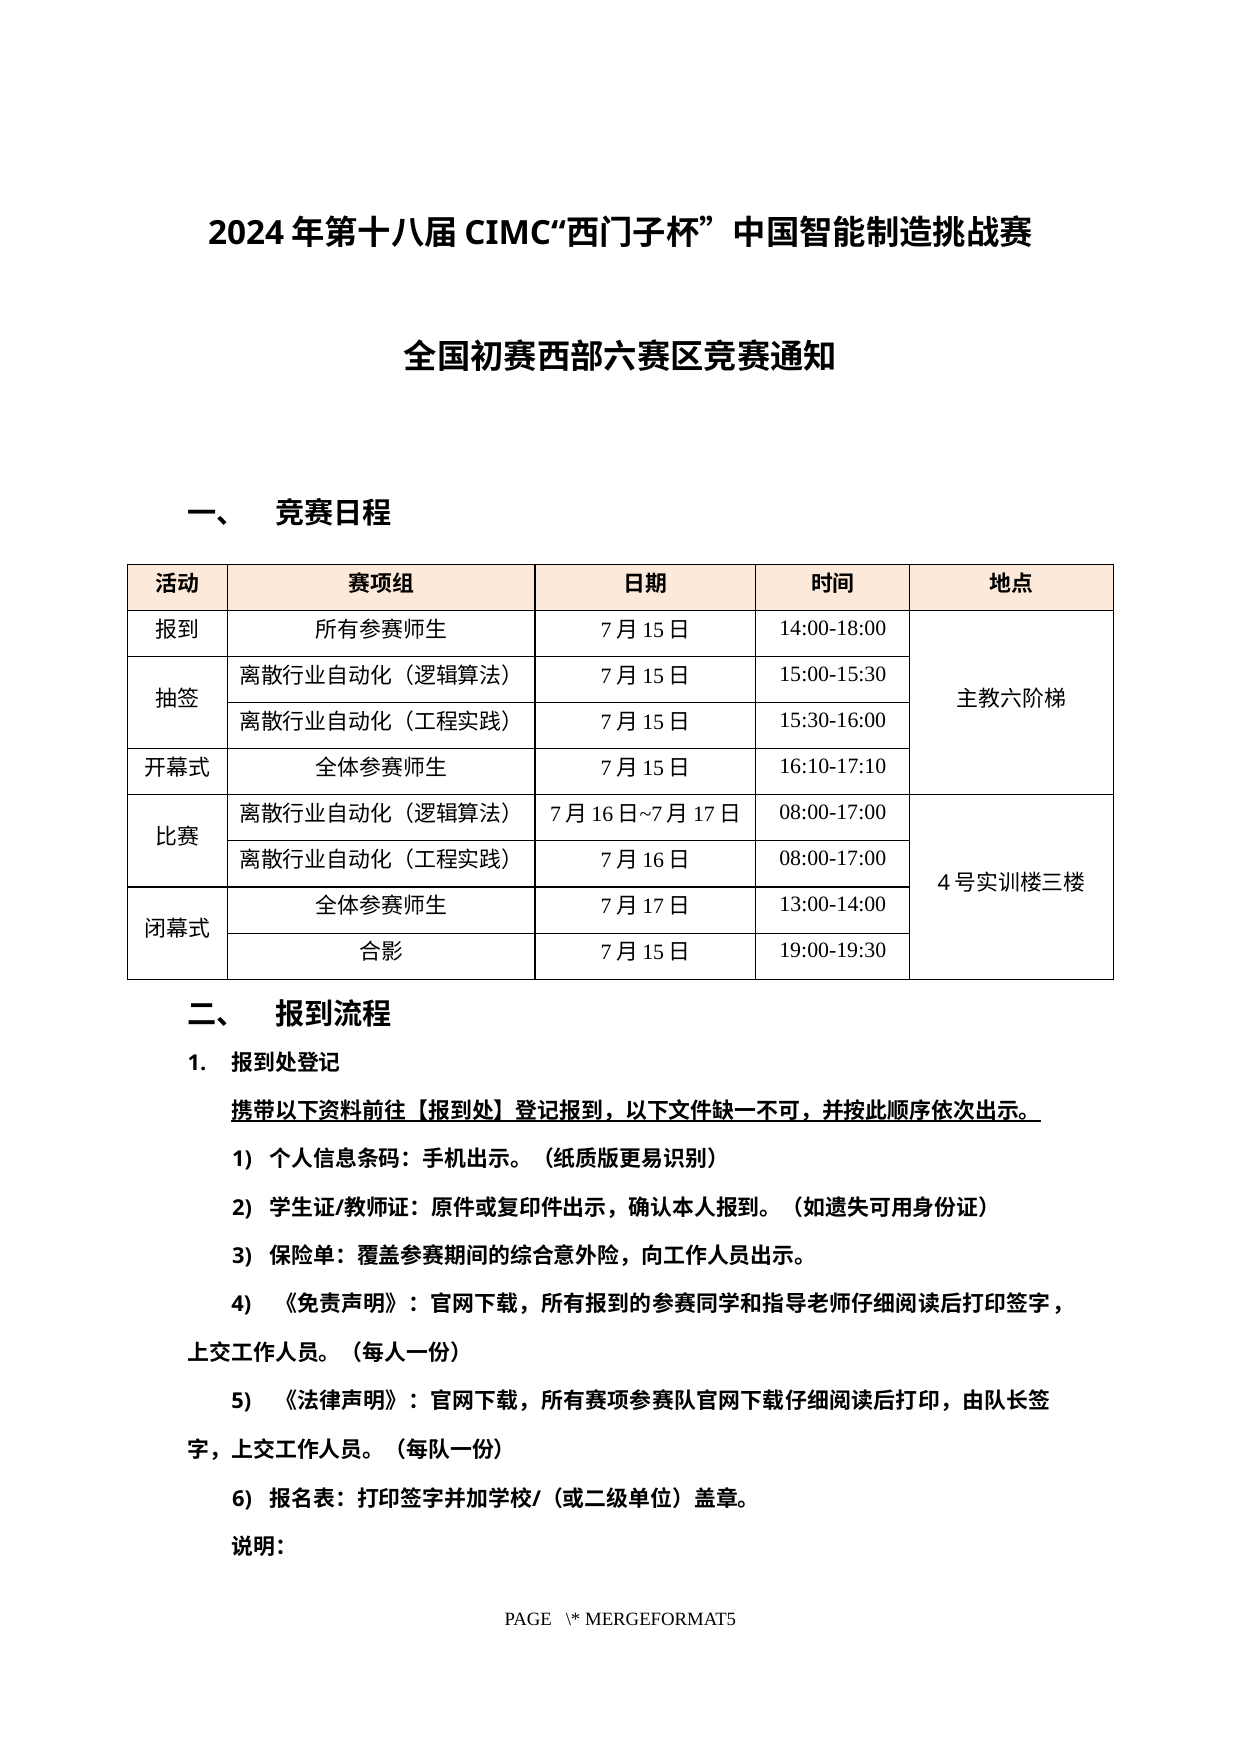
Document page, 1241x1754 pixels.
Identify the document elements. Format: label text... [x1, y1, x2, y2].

list 竞赛日程 [187, 478, 1053, 543]
table_cell 13:00-14:00 [756, 888, 909, 932]
table_cell 15:00-15:30 [756, 657, 909, 702]
table_cell 全体参赛师生 [228, 888, 534, 932]
table_cell 开幕式 [128, 749, 227, 794]
table_cell 所有参赛师生 [228, 611, 534, 656]
table_cell 7月16日 [536, 841, 755, 886]
table_cell 16:10-17:10 [756, 749, 909, 794]
table_cell 离散行业自动化（逻辑算法） [228, 795, 534, 840]
text 携带以下资料前往【报到处】登记报到，以下文件缺一不可，并按此顺序依次出示。 [231, 1093, 1053, 1125]
list 保险单：覆盖参赛期间的综合意外险，向工作人员出示。 [232, 1238, 1053, 1270]
subtitle 全国初赛西部六赛区竞赛通知 [187, 322, 1053, 387]
table_cell 19:00-19:30 [756, 934, 909, 978]
table_header 赛项组 [228, 565, 534, 610]
list 报到处登记 [187, 1044, 1053, 1077]
table_header 时间 [756, 565, 909, 610]
table_cell 7月15日 [536, 611, 755, 656]
table_header 地点 [910, 565, 1113, 610]
table_cell 离散行业自动化（工程实践） [228, 703, 534, 748]
list 《法律声明》：官网下载，所有赛项参赛队官网下载仔细阅读后打印，由队长签字，上交工作人员。（每队一份） [187, 1383, 1053, 1464]
table_header 活动 [128, 565, 227, 610]
list 报名表：打印签字并加学校/（或二级单位）盖章。 [232, 1480, 1053, 1513]
table_cell 7月15日 [536, 934, 755, 978]
text 说明： [231, 1529, 1053, 1561]
table_cell 08:00-17:00 [756, 841, 909, 886]
table_cell 4号实训楼三楼 [910, 795, 1113, 978]
table_cell 比赛 [128, 795, 227, 886]
table_cell 7月16日~7月17日 [536, 795, 755, 840]
table_cell 全体参赛师生 [228, 749, 534, 794]
table_cell 报到 [128, 611, 227, 656]
table_cell 合影 [228, 934, 534, 978]
table_cell 14:00-18:00 [756, 611, 909, 656]
list 《免责声明》：官网下载，所有报到的参赛同学和指导老师仔细阅读后打印签字，上交工作人员。（每人一份） [187, 1286, 1053, 1367]
table_cell 闭幕式 [128, 888, 227, 978]
table_cell 7月15日 [536, 703, 755, 748]
table_header 日期 [536, 565, 755, 610]
list 报到流程 [187, 980, 1053, 1044]
table_cell 08:00-17:00 [756, 795, 909, 840]
list 学生证/教师证：原件或复印件出示，确认本人报到。（如遗失可用身份证） [232, 1189, 1053, 1222]
list 个人信息条码：手机出示。（纸质版更易识别） [232, 1141, 1053, 1174]
table_cell 抽签 [128, 657, 227, 748]
table_cell 7月17日 [536, 888, 755, 932]
table_cell 离散行业自动化（工程实践） [228, 841, 534, 886]
table_cell 7月15日 [536, 657, 755, 702]
table_cell 7月15日 [536, 749, 755, 794]
table_cell 离散行业自动化（逻辑算法） [228, 657, 534, 702]
table_cell 主教六阶梯 [910, 611, 1113, 794]
table_cell 15:30-16:00 [756, 703, 909, 748]
subtitle 2024年第十八届CIMC“西门子杯”中国智能制造挑战赛 [187, 197, 1053, 262]
